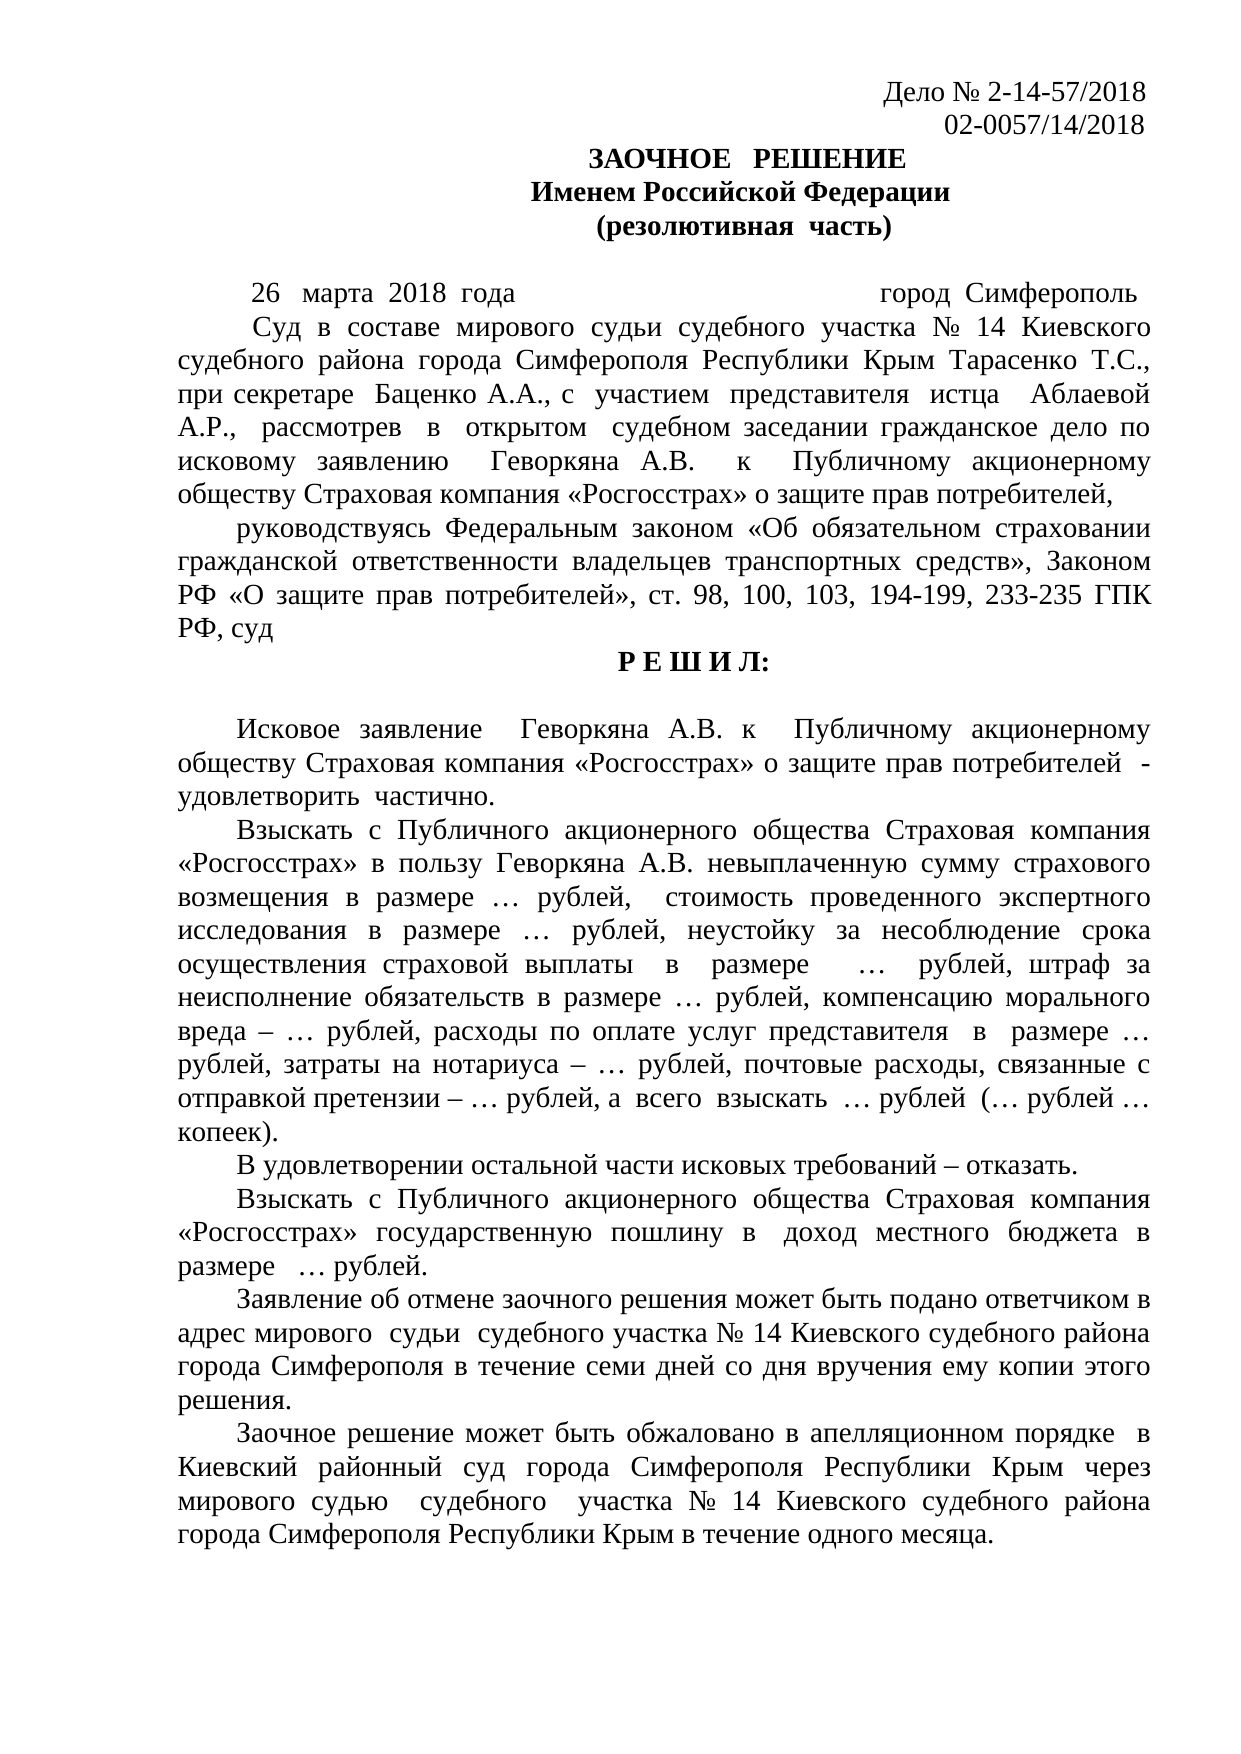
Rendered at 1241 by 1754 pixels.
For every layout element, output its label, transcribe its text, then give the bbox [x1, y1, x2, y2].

text руководствуясь Федеральным законом «Об обязательном страховании гражданской ответственности владельцев транспортных средств», Законом РФ «О защите прав потребителей», ст. 98, 100, 103, 194-199, 233-235 ГПК РФ, суд [177, 510, 1152, 644]
subtitle ЗАОЧНОЕ РЕШЕНИЕ [118, 141, 1152, 174]
text 26 марта 2018 года город Симферополь [177, 275, 1152, 309]
text (резолютивная часть) [118, 208, 1152, 242]
text Взыскать с Публичного акционерного общества Страховая компания «Росгосстрах» в пользу Геворкяна А.В. невыплаченную сумму страхового возмещения в размере … рублей, стоимость проведенного экспертного исследования в размере … рублей, неустойку за несоблюдение срока осуществления страховой выплаты в размере … рублей, штраф за неисполнение обязательств в размере … рублей, компенсацию морального вреда – … рублей, расходы по оплате услуг представителя в размере … рублей, затраты на нотариуса – … рублей, почтовые расходы, связанные с отправкой претензии – … рублей, а всего взыскать … рублей (… рублей … копеек). [177, 812, 1152, 1147]
text Суд в составе мирового судьи судебного участка № 14 Киевского судебного района города Симферополя Республики Крым Тарасенко Т.С., при секретаре Баценко А.А., с участием представителя истца Аблаевой А.Р., рассмотрев в открытом судебном заседании гражданское дело по исковому заявлению Геворкяна А.В. к Публичному акционерному обществу Страховая компания «Росгосстрах» о защите прав потребителей, [177, 309, 1152, 510]
text Р Е Ш И Л: [177, 644, 1152, 678]
title 02-0057/14/2018 [118, 107, 1152, 141]
text В удовлетворении остальной части исковых требований – отказать. [177, 1147, 1152, 1181]
title Дело № 2-14-57/2018 [841, 74, 1152, 107]
text Заочное решение может быть обжаловано в апелляционном порядке в Киевский районный суд города Симферополя Республики Крым через мирового судью судебного участка № 14 Киевского судебного района города Симферополя Республики Крым в течение одного месяца. [177, 1416, 1152, 1550]
text Именем Российской Федерации [118, 174, 1152, 208]
text Исковое заявление Геворкяна А.В. к Публичному акционерному обществу Страховая компания «Росгосстрах» о защите прав потребителей - удовлетворить частично. [177, 711, 1152, 812]
text Заявление об отмене заочного решения может быть подано ответчиком в адрес мирового судьи судебного участка № 14 Киевского судебного района города Симферополя в течение семи дней со дня вручения ему копии этого решения. [177, 1281, 1152, 1416]
text Взыскать с Публичного акционерного общества Страховая компания «Росгосстрах» государственную пошлину в доход местного бюджета в размере … рублей. [177, 1181, 1152, 1281]
